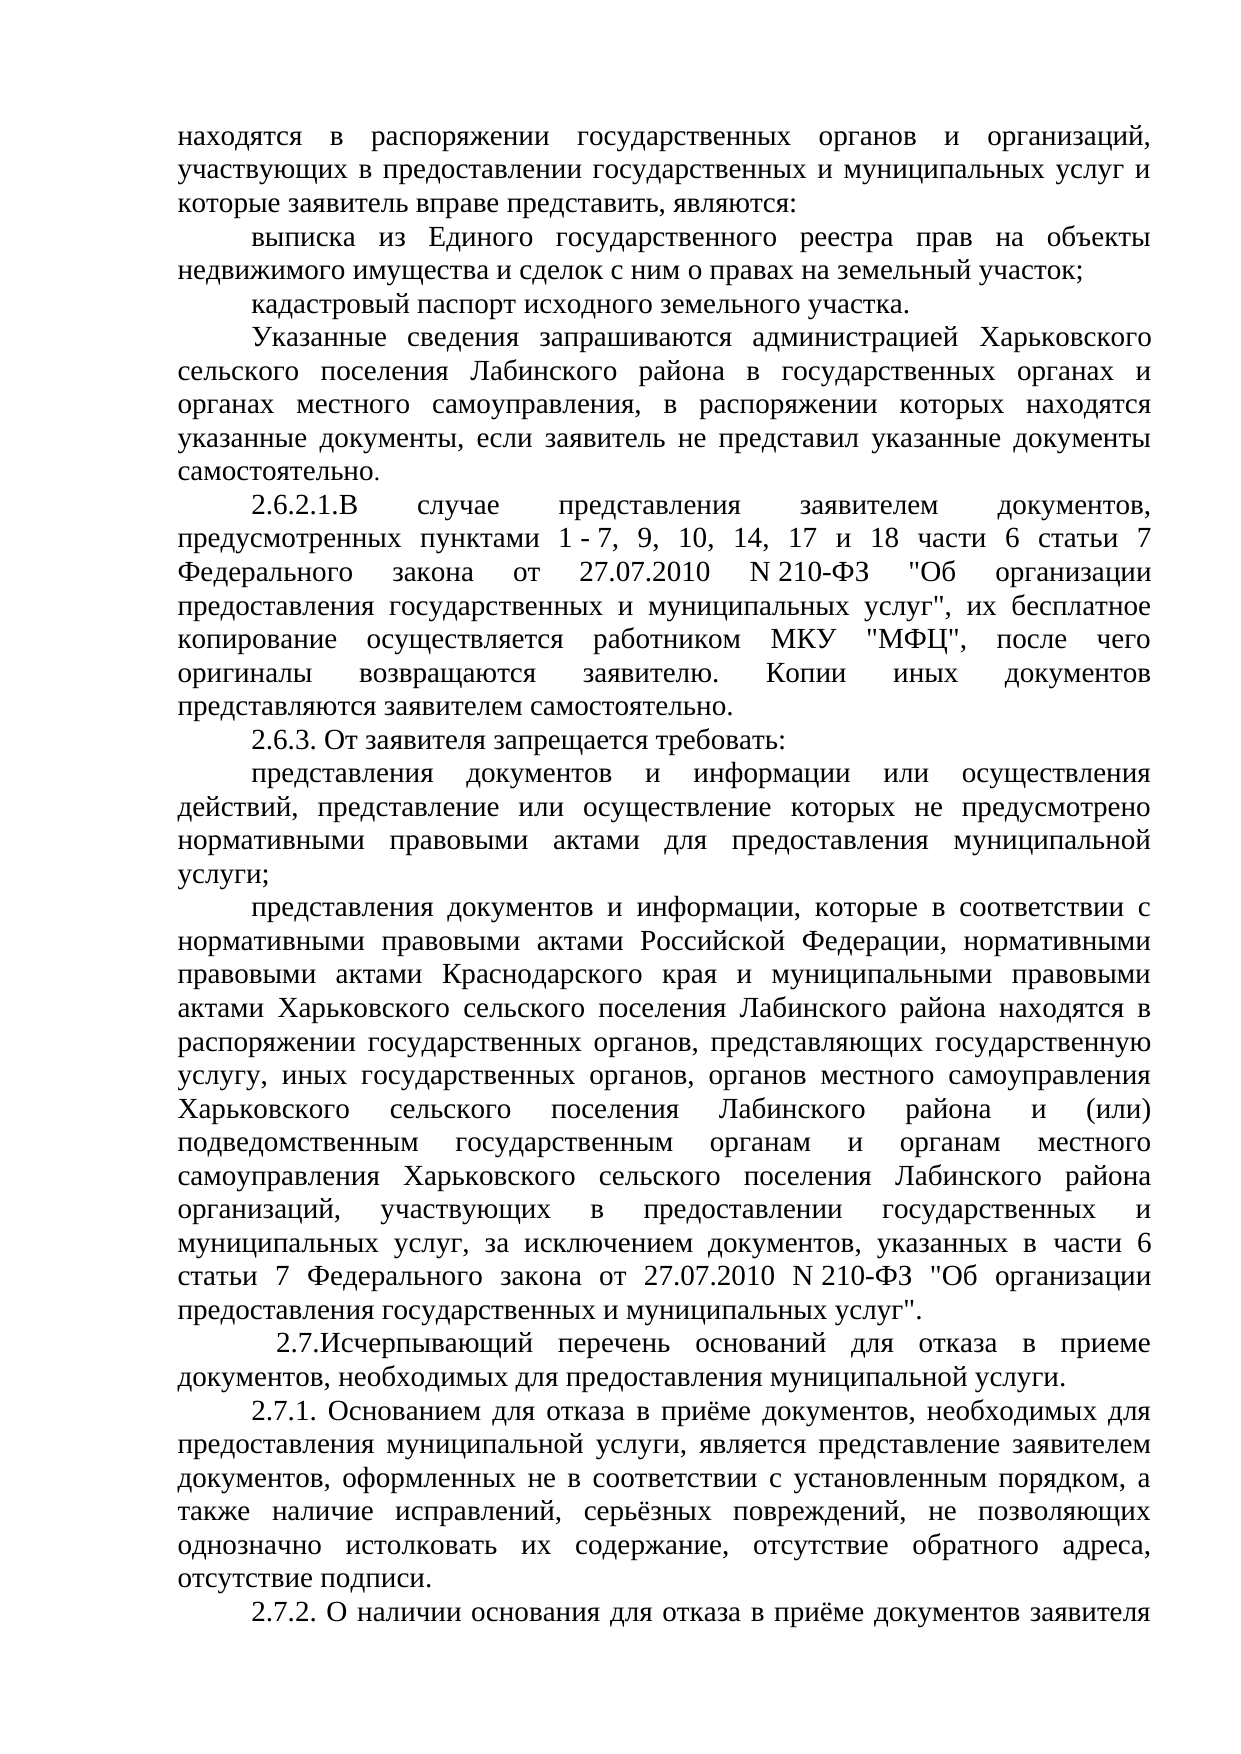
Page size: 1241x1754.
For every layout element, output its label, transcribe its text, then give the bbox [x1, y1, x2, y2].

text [177, 118, 1152, 219]
text представления документов и информации или осуществления действий, представление или осуществление которых не предусмотрено нормативными правовыми актами для предоставления муниципальной услуги; [177, 755, 1152, 889]
text 2.6.2.1.В случае представления заявителем документов, предусмотренных пунктами 1 - 7, 9, 10, 14, 17 и 18 части 6 статьи 7 Федерального закона от 27.07.2010 N 210-ФЗ "Об организации предоставления государственных и муниципальных услуг", их бесплатное копирование осуществляется работником МКУ "МФЦ", после чего оригиналы возвращаются заявителю. Копии иных документов представляются заявителем самостоятельно. [177, 487, 1152, 722]
text 2.6.3. От заявителя запрещается требовать: [177, 722, 1152, 755]
text выписка из Единого государственного реестра прав на объекты недвижимого имущества и сделок с ним о правах на земельный участок; [177, 219, 1152, 286]
text кадастровый паспорт исходного земельного участка. [177, 286, 1152, 319]
text 2.7.Исчерпывающий перечень оснований для отказа в приеме документов, необходимых для предоставления муниципальной услуги. [177, 1326, 1152, 1393]
text Указанные сведения запрашиваются администрацией Харьковского сельского поселения Лабинского района в государственных органах и органах местного самоуправления, в распоряжении которых находятся указанные документы, если заявитель не представил указанные документы самостоятельно. [177, 319, 1152, 487]
text 2.7.1. Основанием для отказа в приёме документов, необходимых для предоставления муниципальной услуги, является представление заявителем документов, оформленных не в соответствии с установленным порядком, а также наличие исправлений, серьёзных повреждений, не позволяющих однозначно истолковать их содержание, отсутствие обратного адреса, отсутствие подписи. [177, 1393, 1152, 1594]
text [177, 1594, 1152, 1627]
text представления документов и информации, которые в соответствии с нормативными правовыми актами Российской Федерации, нормативными правовыми актами Краснодарского края и муниципальными правовыми актами Харьковского сельского поселения Лабинского района находятся в распоряжении государственных органов, представляющих государственную услугу, иных государственных органов, органов местного самоуправления Харьковского сельского поселения Лабинского района и (или) подведомственным государственным органам и органам местного самоуправления Харьковского сельского поселения Лабинского района организаций, участвующих в предоставлении государственных и муниципальных услуг, за исключением документов, указанных в части 6 статьи 7 Федерального закона от 27.07.2010 N 210-ФЗ "Об организации предоставления государственных и муниципальных услуг". [177, 889, 1152, 1326]
